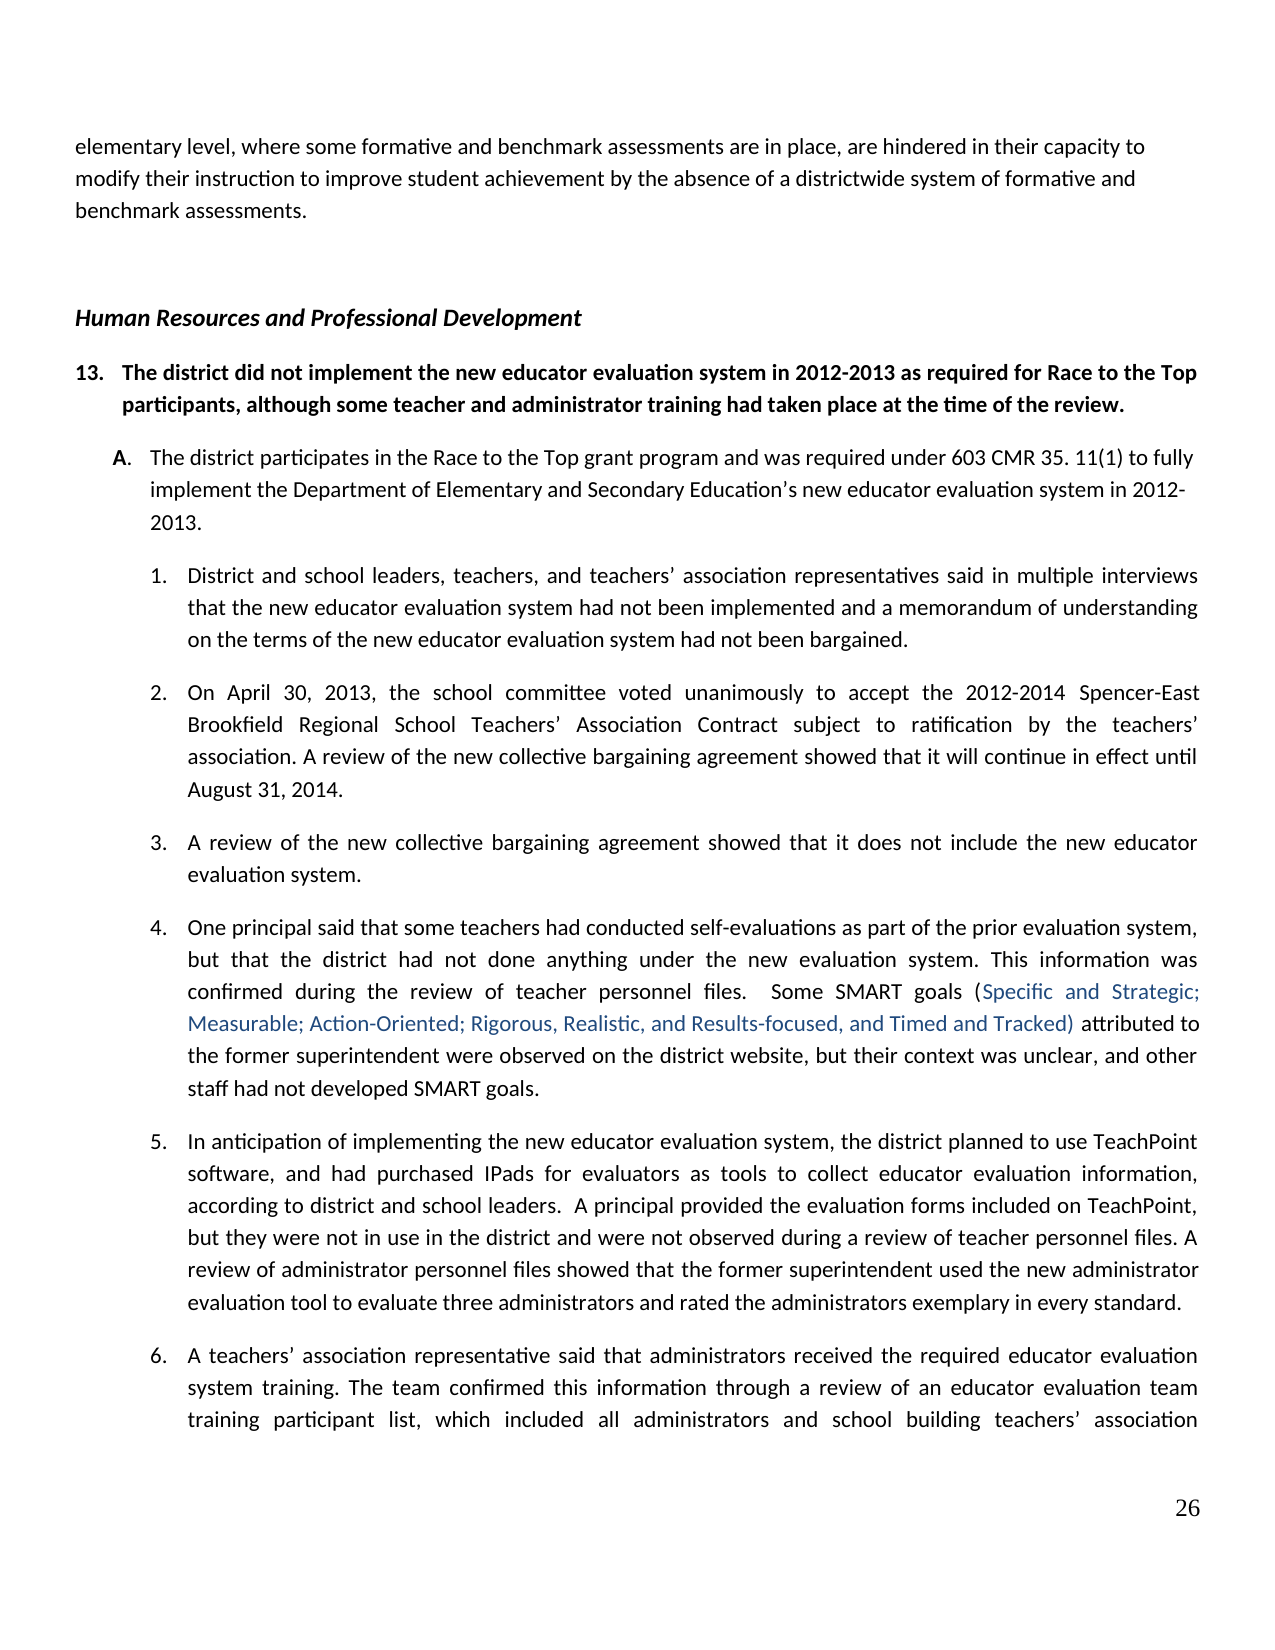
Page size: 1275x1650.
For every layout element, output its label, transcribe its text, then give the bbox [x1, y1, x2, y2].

text 3. A review of the new collective bargaining agreement showed that it does not include the new educator evaluation system. [75, 828, 1200, 888]
text 5. In anticipation of implementing the new educator evaluation system, the district planned to use TeachPoint software, and had purchased IPads for evaluators as tools to collect educator evaluation information, according to district and school leaders. A principal provided the evaluation forms included on TeachPoint, but they were not in use in the district and were not observed during a review of teacher personnel files. A review of administrator personnel files showed that the former superintendent used the new administrator evaluation tool to evaluate three administrators and rated the administrators exemplary in every standard. [75, 1127, 1200, 1316]
text 13. The district did not implement the new educator evaluation system in 2012-2013 as required for Race to the Top participants, although some teacher and administrator training had taken place at the time of the review. [75, 358, 1200, 418]
text A. The district participates in the Race to the Top grant program and was required under 603 CMR 35. 11(1) to fully implement the Department of Elementary and Secondary Education’s new educator evaluation system in 2012-2013. [75, 443, 1200, 536]
text 2. On April 30, 2013, the school committee voted unanimously to accept the 2012-2014 Spencer-East Brookfield Regional School Teachers’ Association Contract subject to ratification by the teachers’ association. A review of the new collective bargaining agreement showed that it will continue in effect until August 31, 2014. [75, 678, 1200, 803]
text Human Resources and Professional Development [75, 302, 1200, 333]
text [75, 1341, 1200, 1433]
text 4. One principal said that some teachers had conducted self-evaluations as part of the prior evaluation system, but that the district had not done anything under the new evaluation system. This information was confirmed during the review of teacher personnel files. Some SMART goals (Specific and Strategic; Measurable; Action-Oriented; Rigorous, Realistic, and Results-focused, and Timed and Tracked) attributed to the former superintendent were observed on the district website, but their context was unclear, and other staff had not developed SMART goals. [75, 913, 1200, 1102]
text 1. District and school leaders, teachers, and teachers’ association representatives said in multiple interviews that the new educator evaluation system had not been implemented and a memorandum of understanding on the terms of the new educator evaluation system had not been bargained. [75, 561, 1200, 653]
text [75, 132, 1200, 224]
